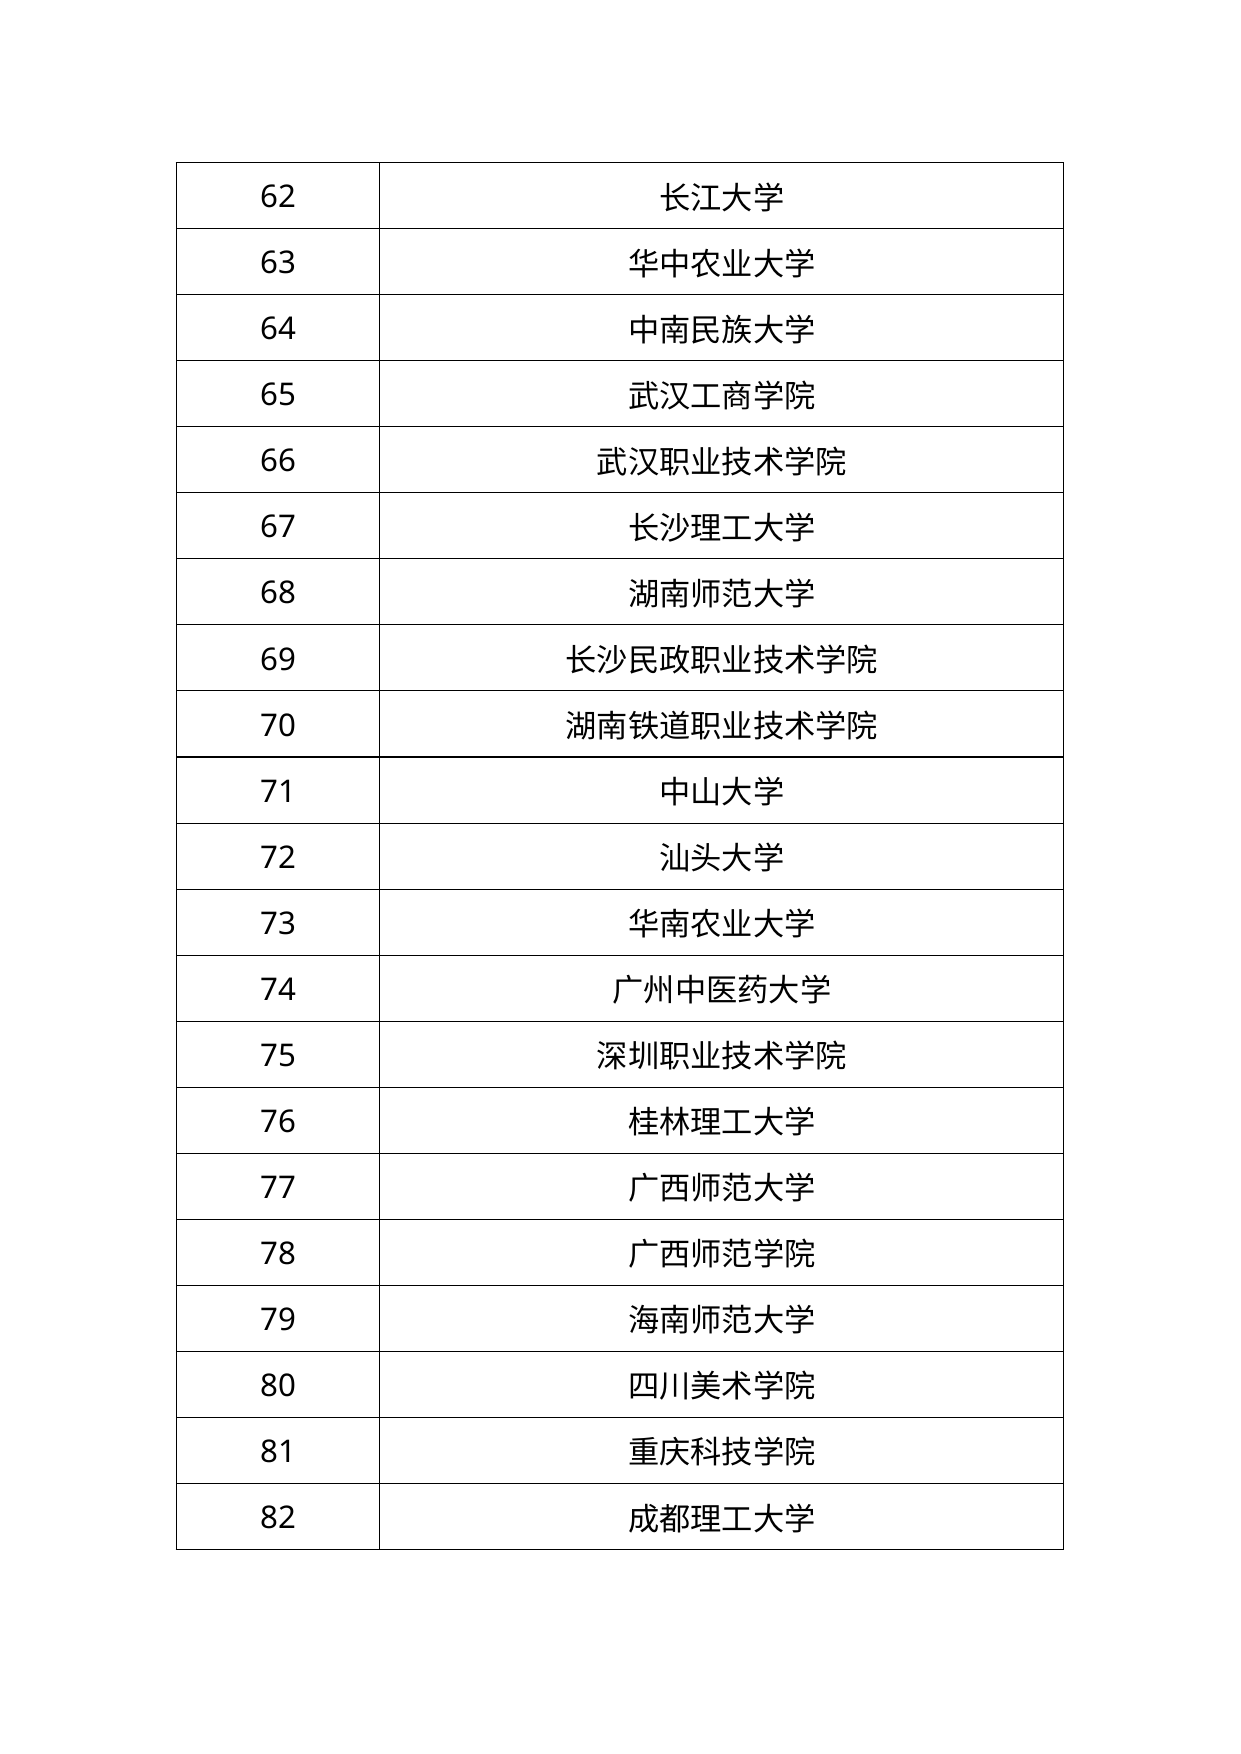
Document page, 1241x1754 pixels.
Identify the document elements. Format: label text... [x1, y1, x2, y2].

table_cell 海南师范大学 [380, 1286, 1063, 1351]
table_cell 长沙理工大学 [380, 493, 1063, 558]
table_cell 74 [177, 956, 379, 1021]
table_cell 华南农业大学 [380, 890, 1063, 954]
table_cell 76 [177, 1088, 379, 1153]
table_cell 长沙民政职业技术学院 [380, 625, 1063, 690]
table_cell 武汉工商学院 [380, 361, 1063, 426]
table_cell 广西师范大学 [380, 1154, 1063, 1219]
table_cell 75 [177, 1022, 379, 1087]
table_cell 长江大学 [380, 163, 1063, 228]
table_cell 71 [177, 758, 379, 822]
table_cell 70 [177, 691, 379, 756]
table_cell 81 [177, 1418, 379, 1483]
table_cell 73 [177, 890, 379, 954]
table_cell 62 [177, 163, 379, 228]
table_cell 桂林理工大学 [380, 1088, 1063, 1153]
table_cell 深圳职业技术学院 [380, 1022, 1063, 1087]
table_cell 广西师范学院 [380, 1220, 1063, 1285]
table_cell 汕头大学 [380, 824, 1063, 888]
table_cell 77 [177, 1154, 379, 1219]
table_cell 66 [177, 427, 379, 492]
table_cell 82 [177, 1484, 379, 1549]
table_cell 80 [177, 1352, 379, 1417]
table_cell 64 [177, 295, 379, 360]
table_cell 78 [177, 1220, 379, 1285]
table_cell 67 [177, 493, 379, 558]
table_cell 广州中医药大学 [380, 956, 1063, 1021]
table_cell 72 [177, 824, 379, 888]
table_cell 63 [177, 229, 379, 294]
table_cell 重庆科技学院 [380, 1418, 1063, 1483]
table_cell 65 [177, 361, 379, 426]
table_cell 79 [177, 1286, 379, 1351]
table_cell 68 [177, 559, 379, 624]
table_cell 湖南师范大学 [380, 559, 1063, 624]
table_cell 华中农业大学 [380, 229, 1063, 294]
table_cell 四川美术学院 [380, 1352, 1063, 1417]
table_cell 武汉职业技术学院 [380, 427, 1063, 492]
table_cell 中山大学 [380, 758, 1063, 822]
table_cell 成都理工大学 [380, 1484, 1063, 1549]
table_cell 69 [177, 625, 379, 690]
table_cell 中南民族大学 [380, 295, 1063, 360]
table_cell 湖南铁道职业技术学院 [380, 691, 1063, 756]
